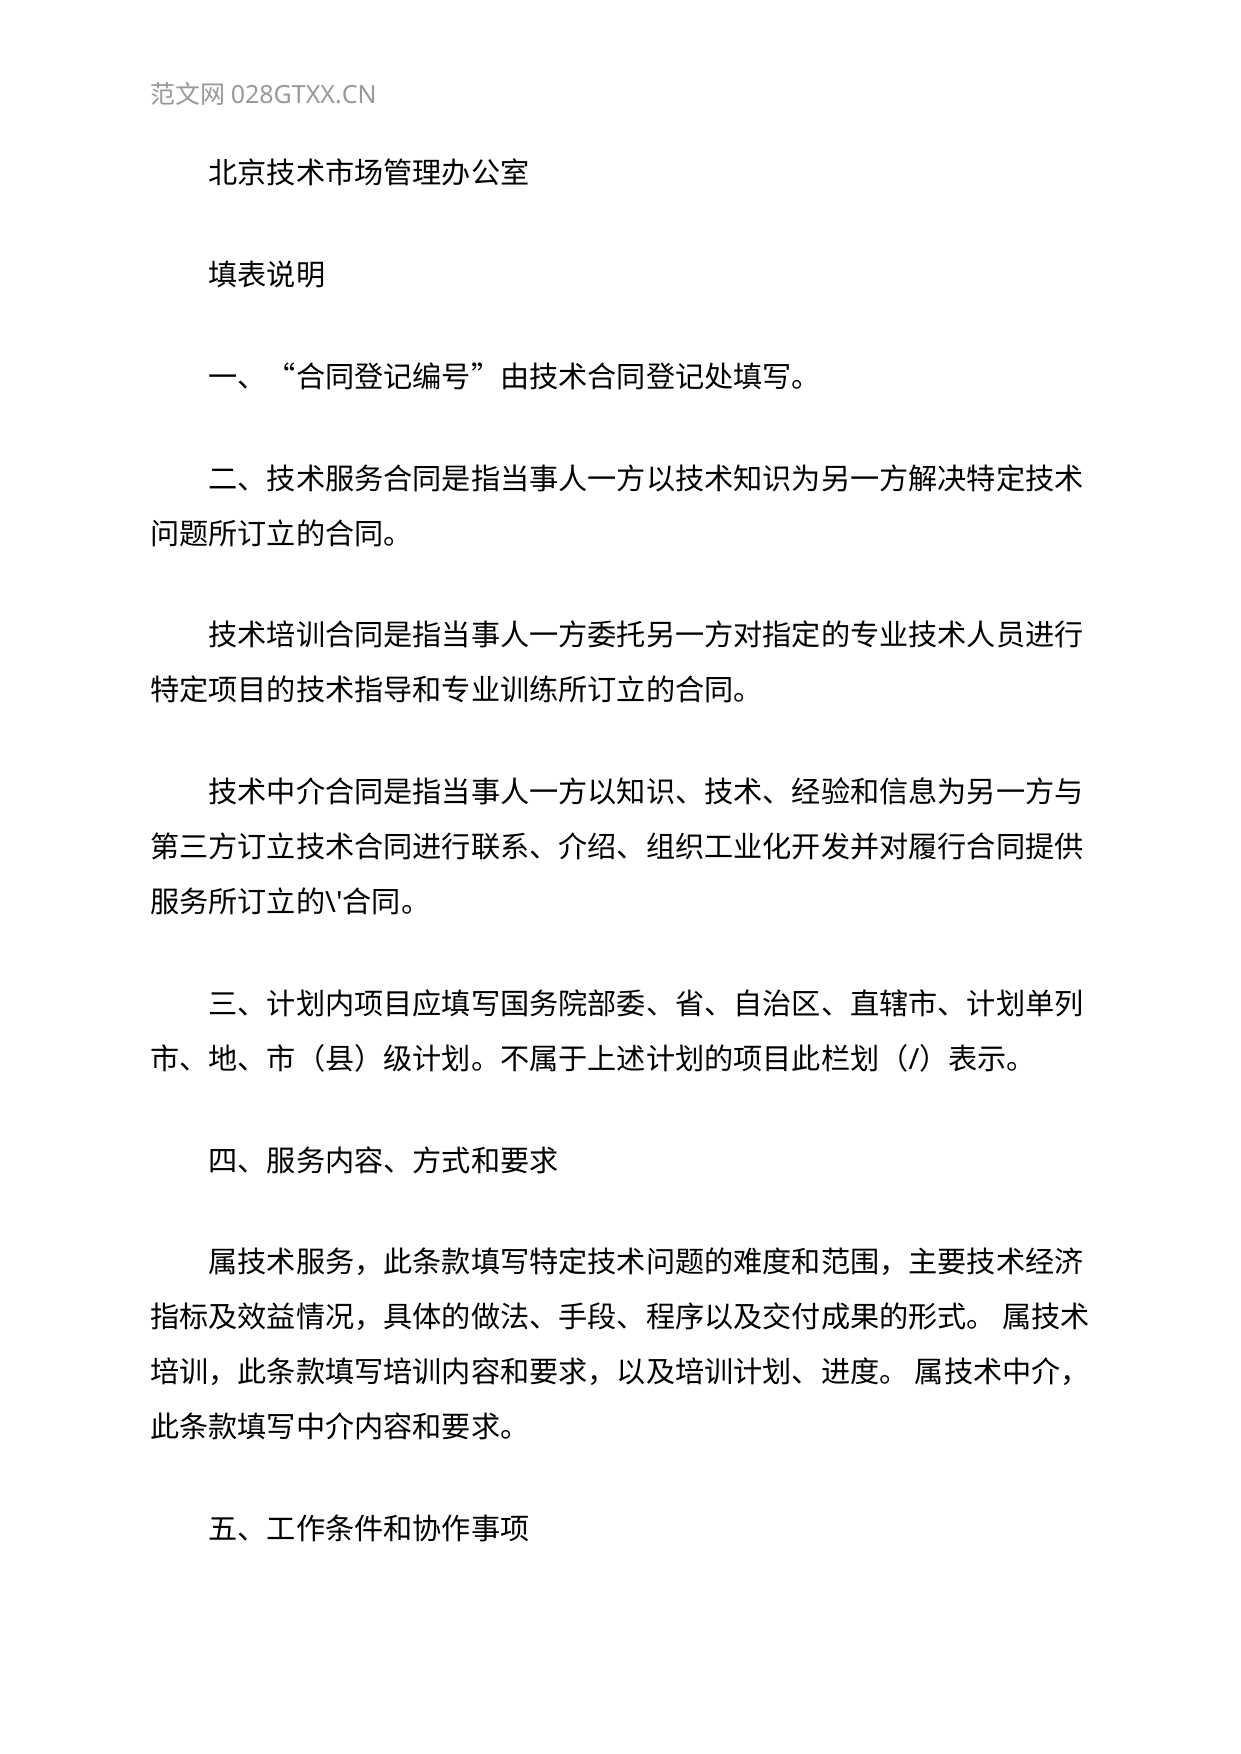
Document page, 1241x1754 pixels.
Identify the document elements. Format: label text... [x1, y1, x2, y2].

text 一、“合同登记编号”由技术合同登记处填写。 [150, 353, 1090, 396]
text 填表说明 [150, 252, 1090, 294]
text 四、服务内容、方式和要求 [150, 1137, 1090, 1179]
text 技术中介合同是指当事人一方以知识、技术、经验和信息为另一方与第三方订立技术合同进行联系、介绍、组织工业化开发并对履行合同提供服务所订立的\'合同。 [150, 769, 1090, 921]
text 五、工作条件和协作事项 [150, 1506, 1090, 1548]
text 三、计划内项目应填写国务院部委、省、自治区、直辖市、计划单列市、地、市（县）级计划。不属于上述计划的项目此栏划（/）表示。 [150, 980, 1090, 1078]
text 二、技术服务合同是指当事人一方以技术知识为另一方解决特定技术问题所订立的合同。 [150, 455, 1090, 552]
text 属技术服务，此条款填写特定技术问题的难度和范围，主要技术经济指标及效益情况，具体的做法、手段、程序以及交付成果的形式。 属技术培训，此条款填写培训内容和要求，以及培训计划、进度。 属技术中介，此条款填写中介内容和要求。 [150, 1239, 1090, 1446]
text 技术培训合同是指当事人一方委托另一方对指定的专业技术人员进行特定项目的技术指导和专业训练所订立的合同。 [150, 612, 1090, 709]
text 北京技术市场管理办公室 [150, 150, 1090, 192]
